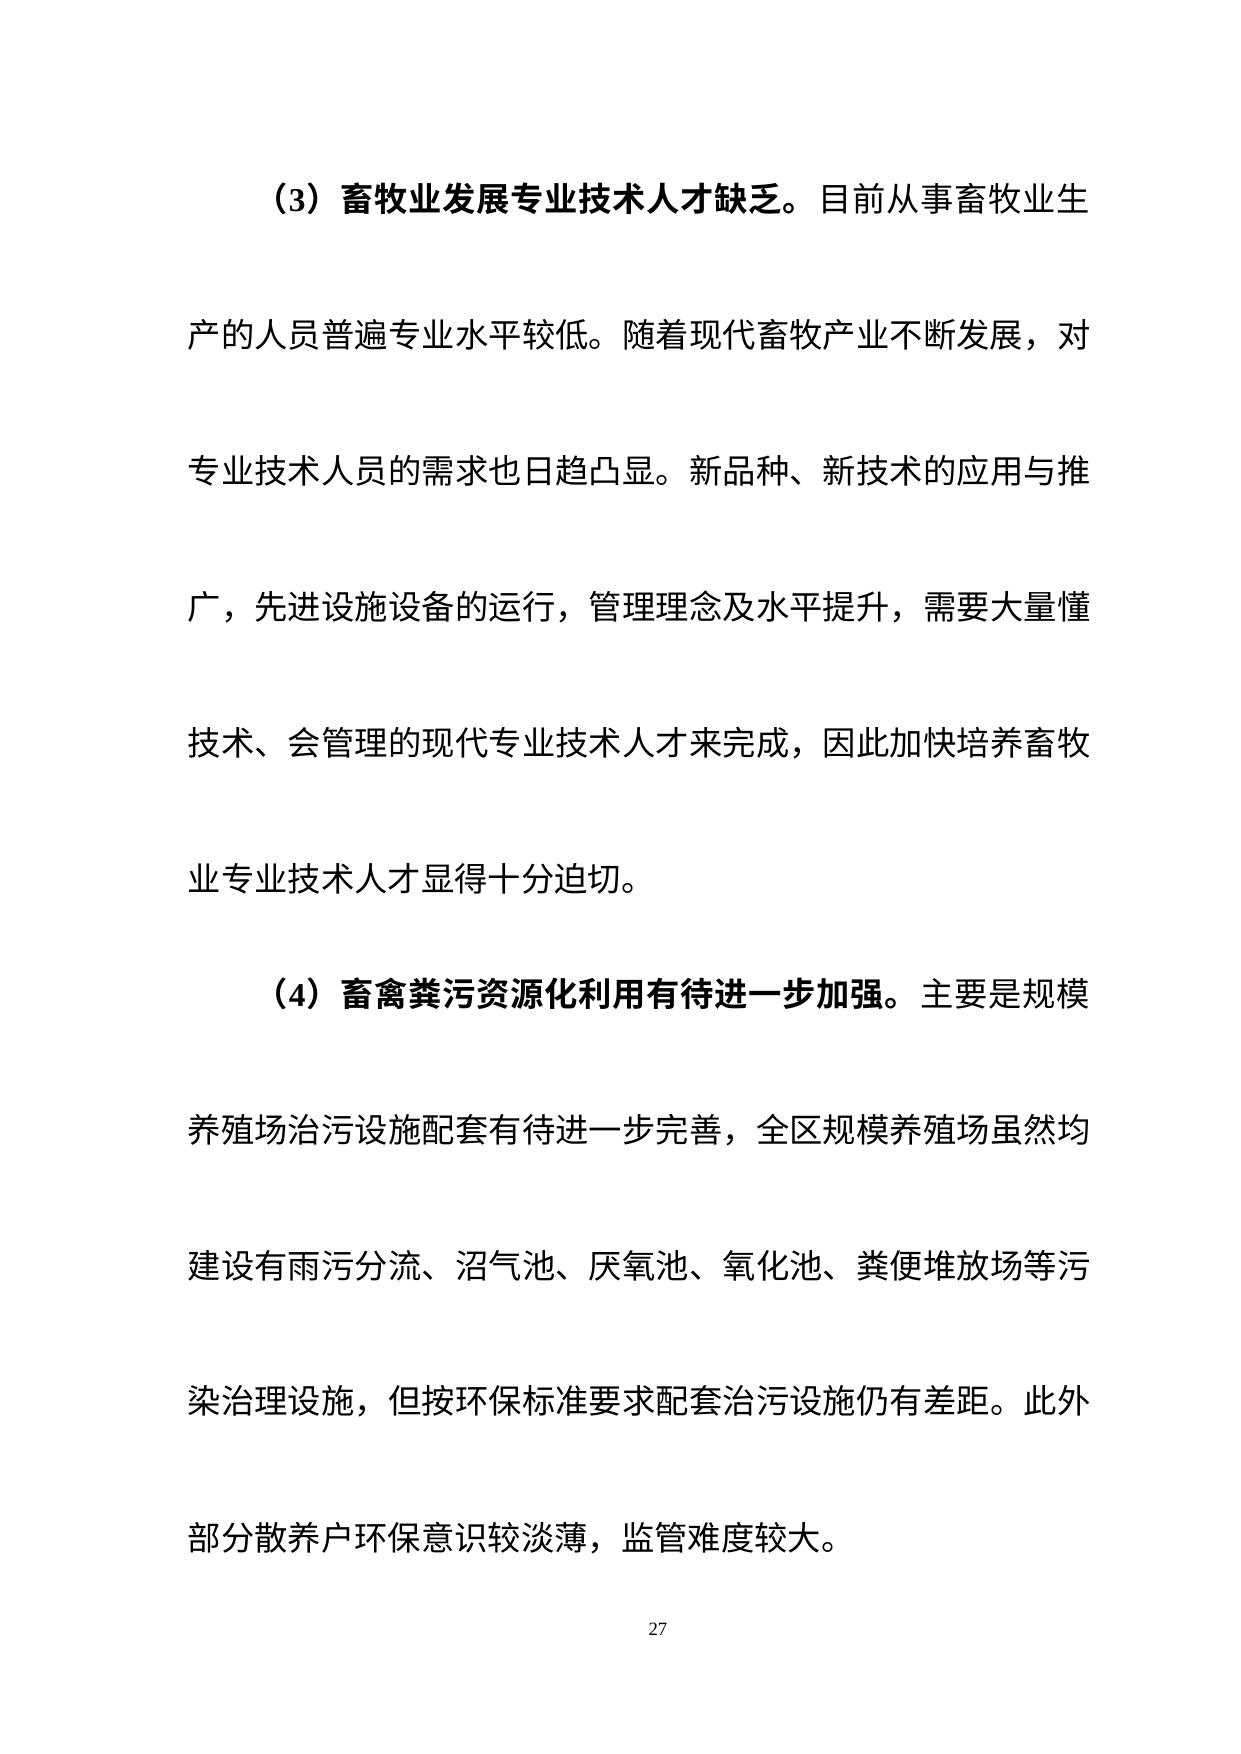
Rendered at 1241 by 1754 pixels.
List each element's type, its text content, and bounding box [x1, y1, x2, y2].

text （3）畜牧业发展专业技术人才缺乏。目前从事畜牧业生产的人员普遍专业水平较低。随着现代畜牧产业不断发展，对专业技术人员的需求也日趋凸显。新品种、新技术的应用与推广，先进设施设备的运行，管理理念及水平提升，需要大量懂技术、会管理的现代专业技术人才来完成，因此加快培养畜牧业专业技术人才显得十分迫切。 [187, 152, 1090, 922]
text （4）畜禽粪污资源化利用有待进一步加强。主要是规模养殖场治污设施配套有待进一步完善，全区规模养殖场虽然均建设有雨污分流、沼气池、厌氧池、氧化池、粪便堆放场等污染治理设施，但按环保标准要求配套治污设施仍有差距。此外，部分散养户环保意识较淡薄，监管难度较大。 [187, 946, 1090, 1581]
